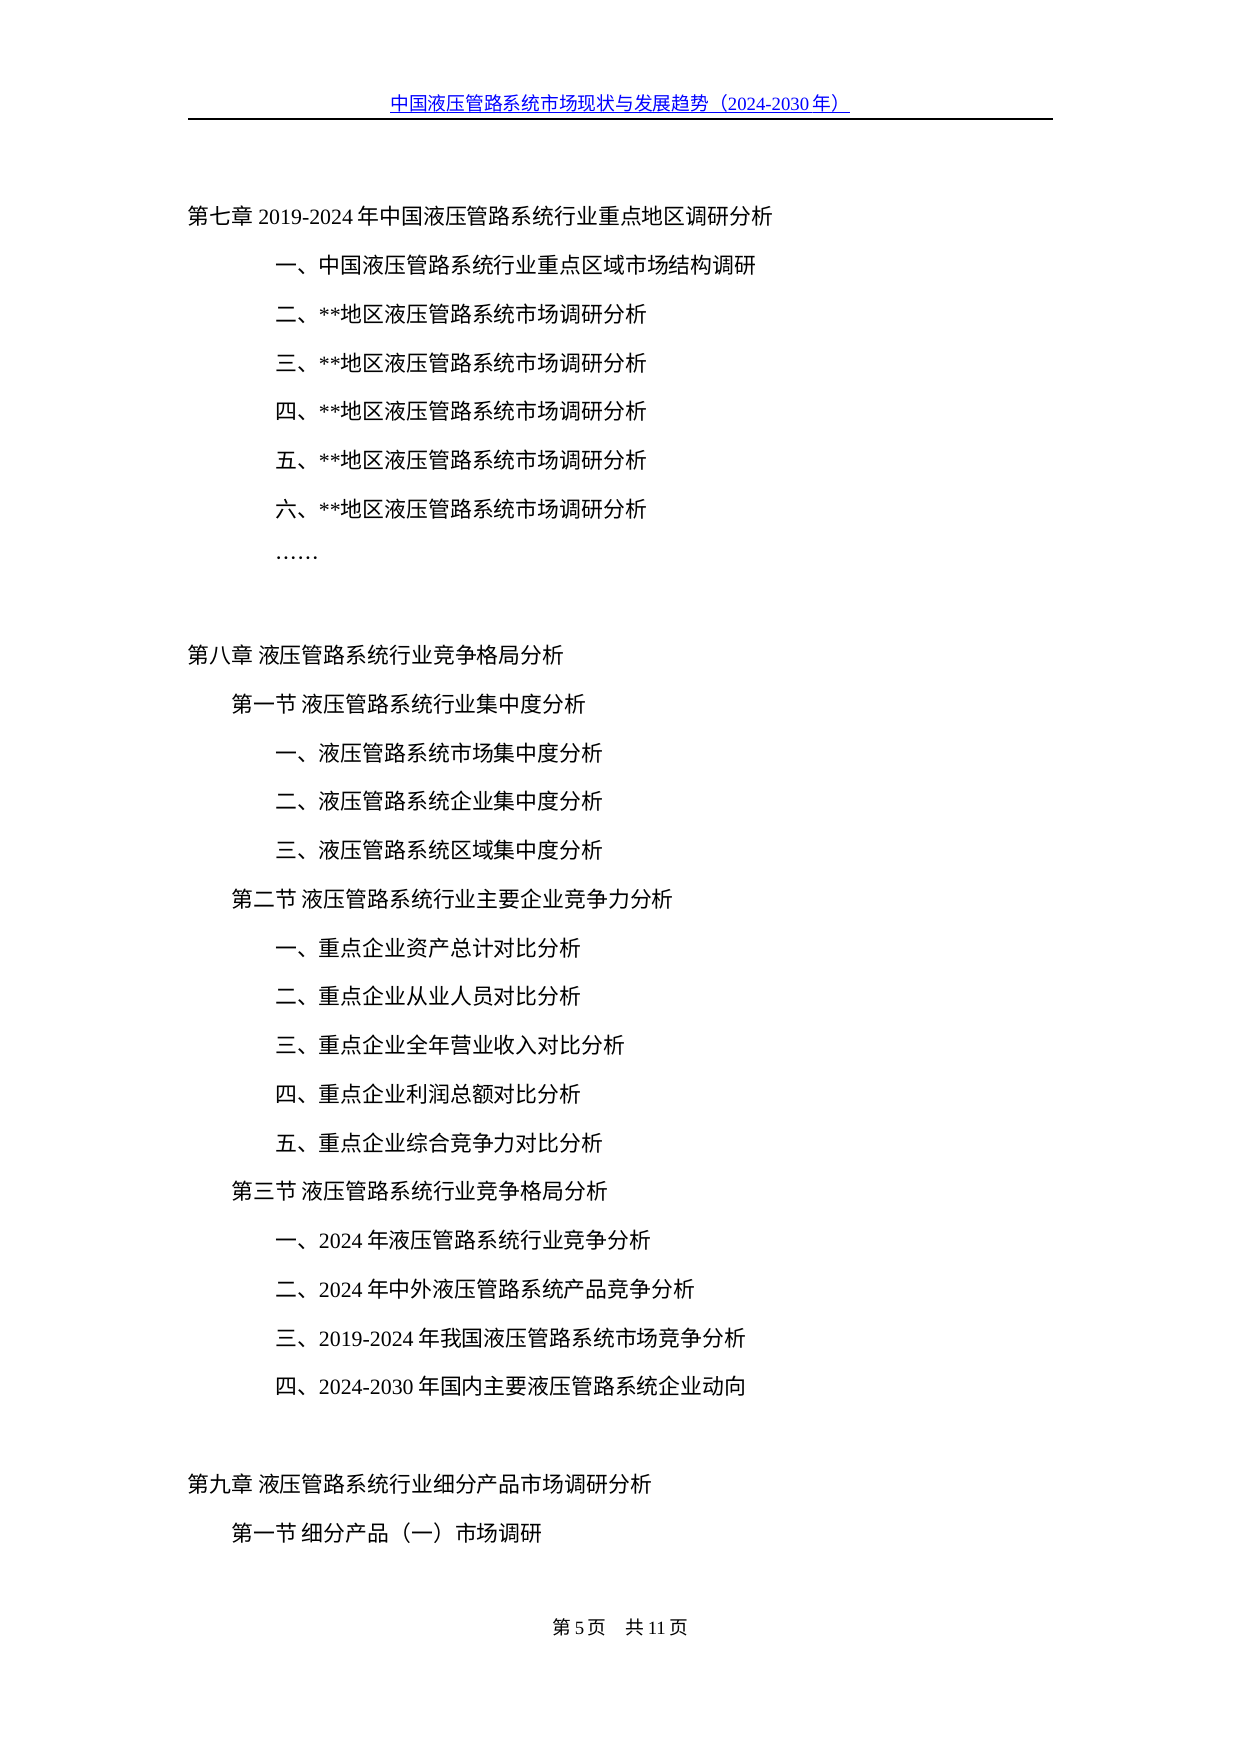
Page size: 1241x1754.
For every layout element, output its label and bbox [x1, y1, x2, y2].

text [187, 150, 1053, 1548]
